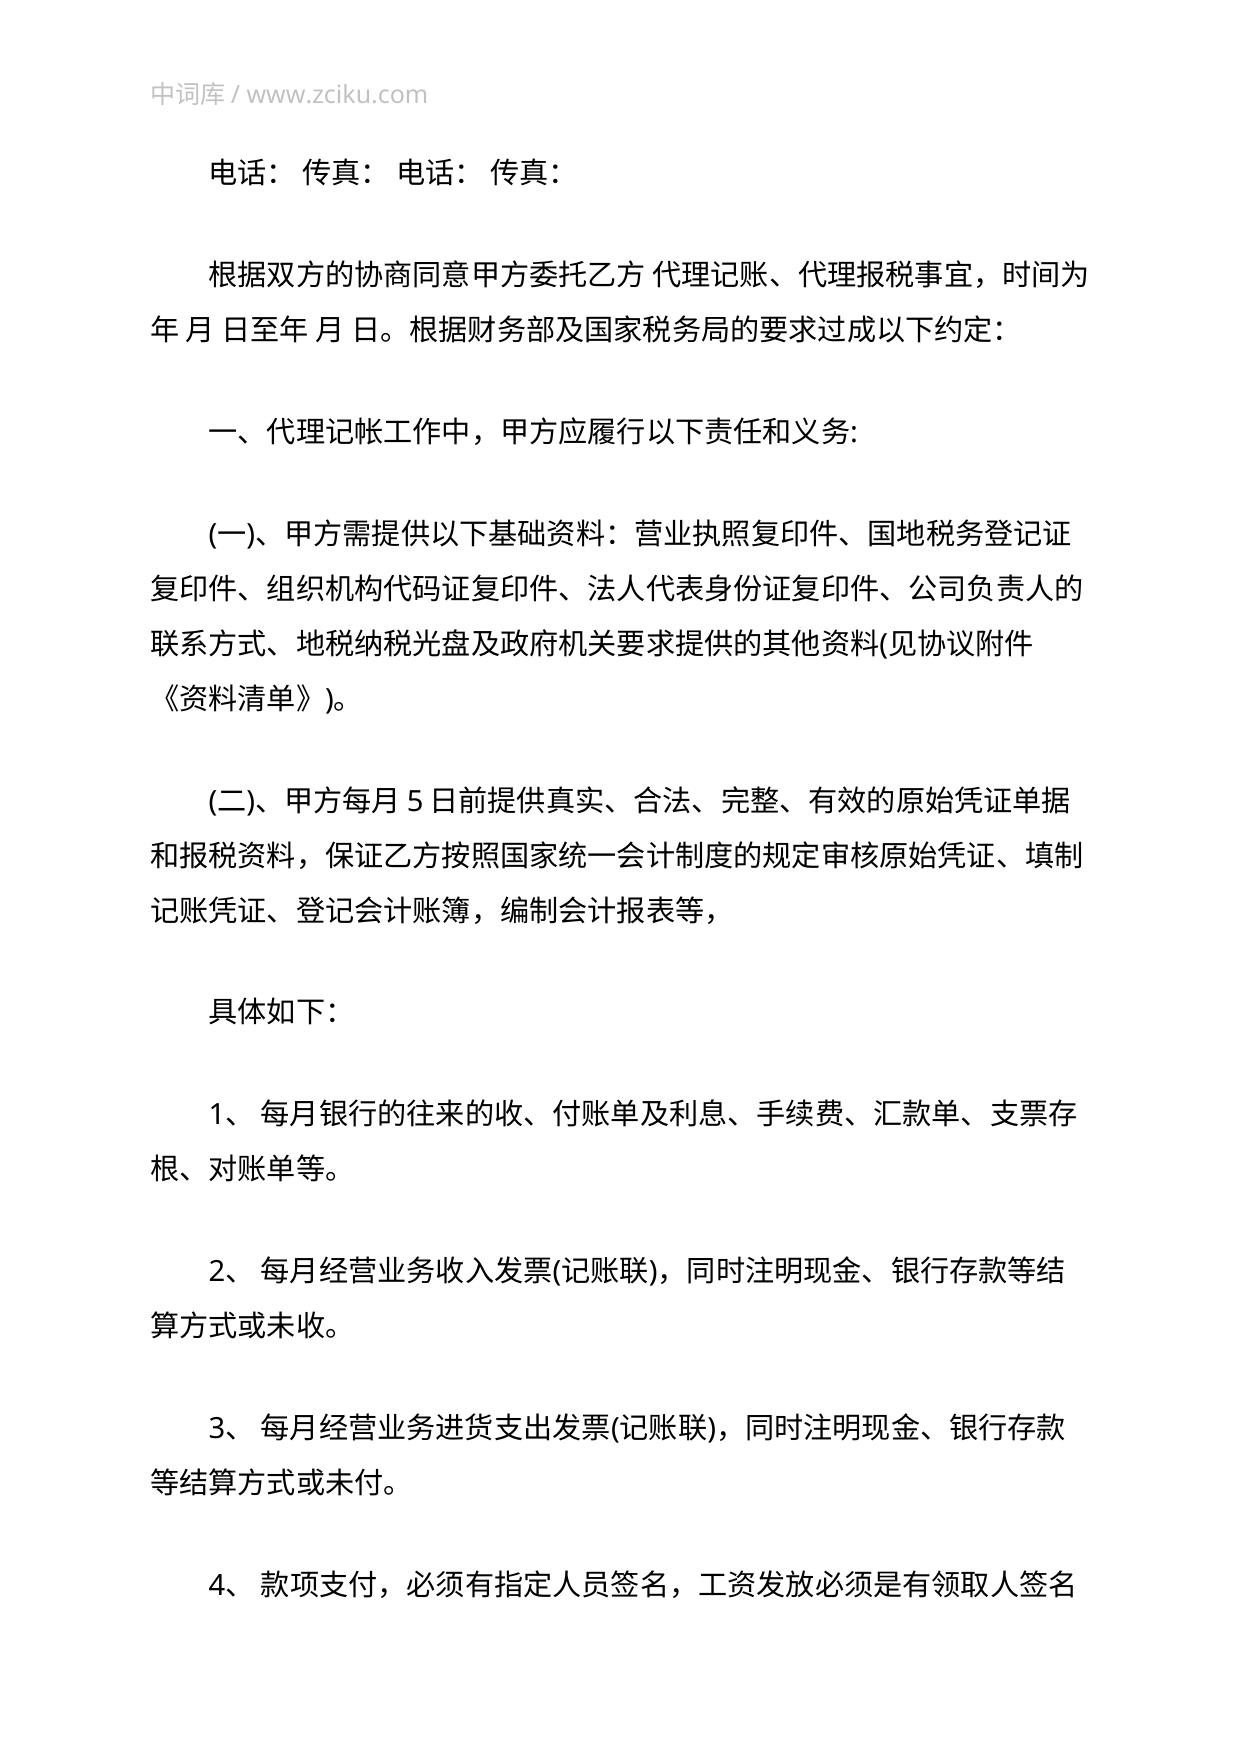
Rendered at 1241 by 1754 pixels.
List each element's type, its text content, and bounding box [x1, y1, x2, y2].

text 根据双方的协商同意甲方委托乙方 代理记账、代理报税事宜，时间为 年 月 日至年 月 日。根据财务部及国家税务局的要求过成以下约定： [150, 252, 1090, 349]
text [150, 1561, 1090, 1603]
text (二)、甲方每月5日前提供真实、合法、完整、有效的原始凭证单据和报税资料，保证乙方按照国家统一会计制度的规定审核原始凭证、填制记账凭证、登记会计账簿，编制会计报表等， [150, 777, 1090, 929]
text 2、 每月经营业务收入发票(记账联)，同时注明现金、银行存款等结算方式或未收。 [150, 1247, 1090, 1345]
text 一、代理记帐工作中，甲方应履行以下责任和义务: [150, 408, 1090, 451]
text 1、 每月银行的往来的收、付账单及利息、手续费、汇款单、支票存根、对账单等。 [150, 1091, 1090, 1188]
text 3、 每月经营业务进货支出发票(记账联)，同时注明现金、银行存款等结算方式或未付。 [150, 1404, 1090, 1502]
text (一)、甲方需提供以下基础资料：营业执照复印件、国地税务登记证复印件、组织机构代码证复印件、法人代表身份证复印件、公司负责人的联系方式、地税纳税光盘及政府机关要求提供的其他资料(见协议附件《资料清单》)。 [150, 510, 1090, 718]
text 电话： 传真： 电话： 传真： [150, 150, 1090, 192]
text 具体如下： [150, 989, 1090, 1031]
